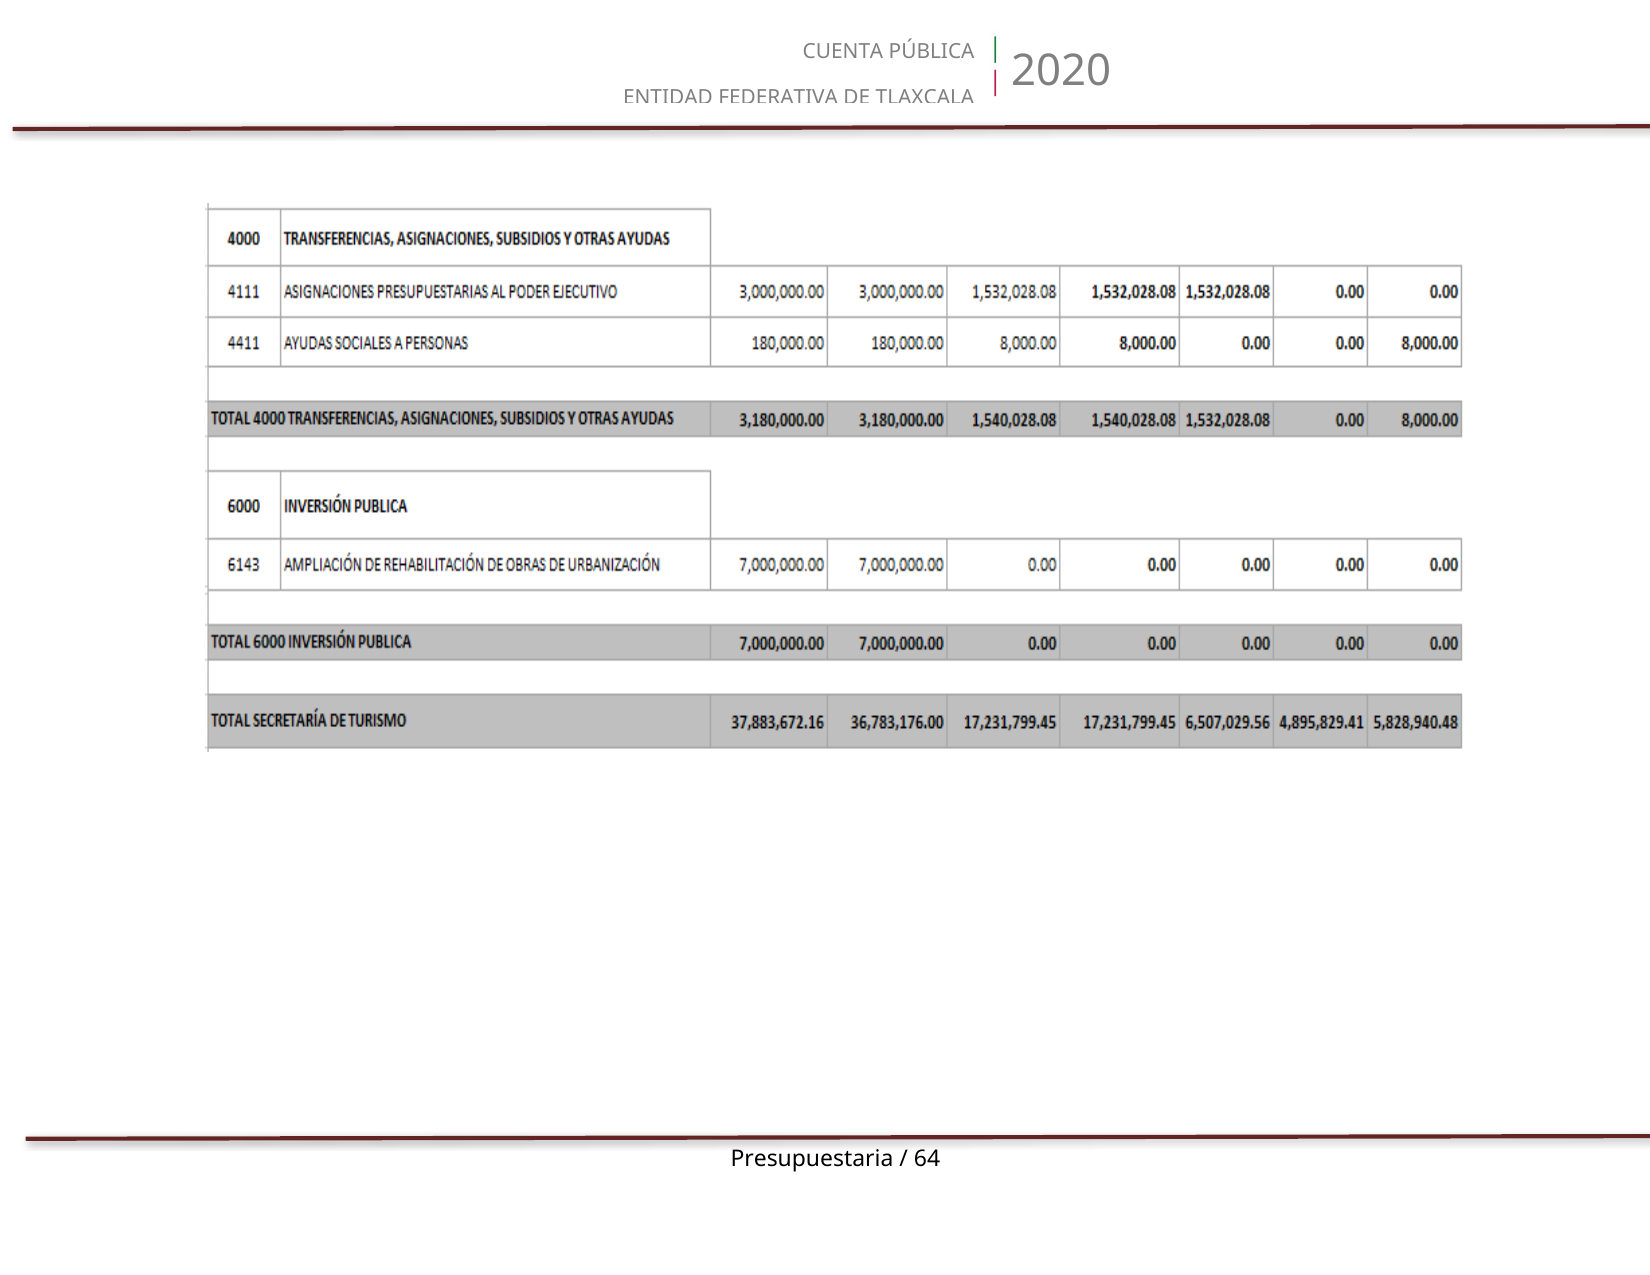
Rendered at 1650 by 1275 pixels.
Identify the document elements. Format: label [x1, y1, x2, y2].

picture [989, 28, 1005, 99]
picture [204, 203, 1466, 752]
